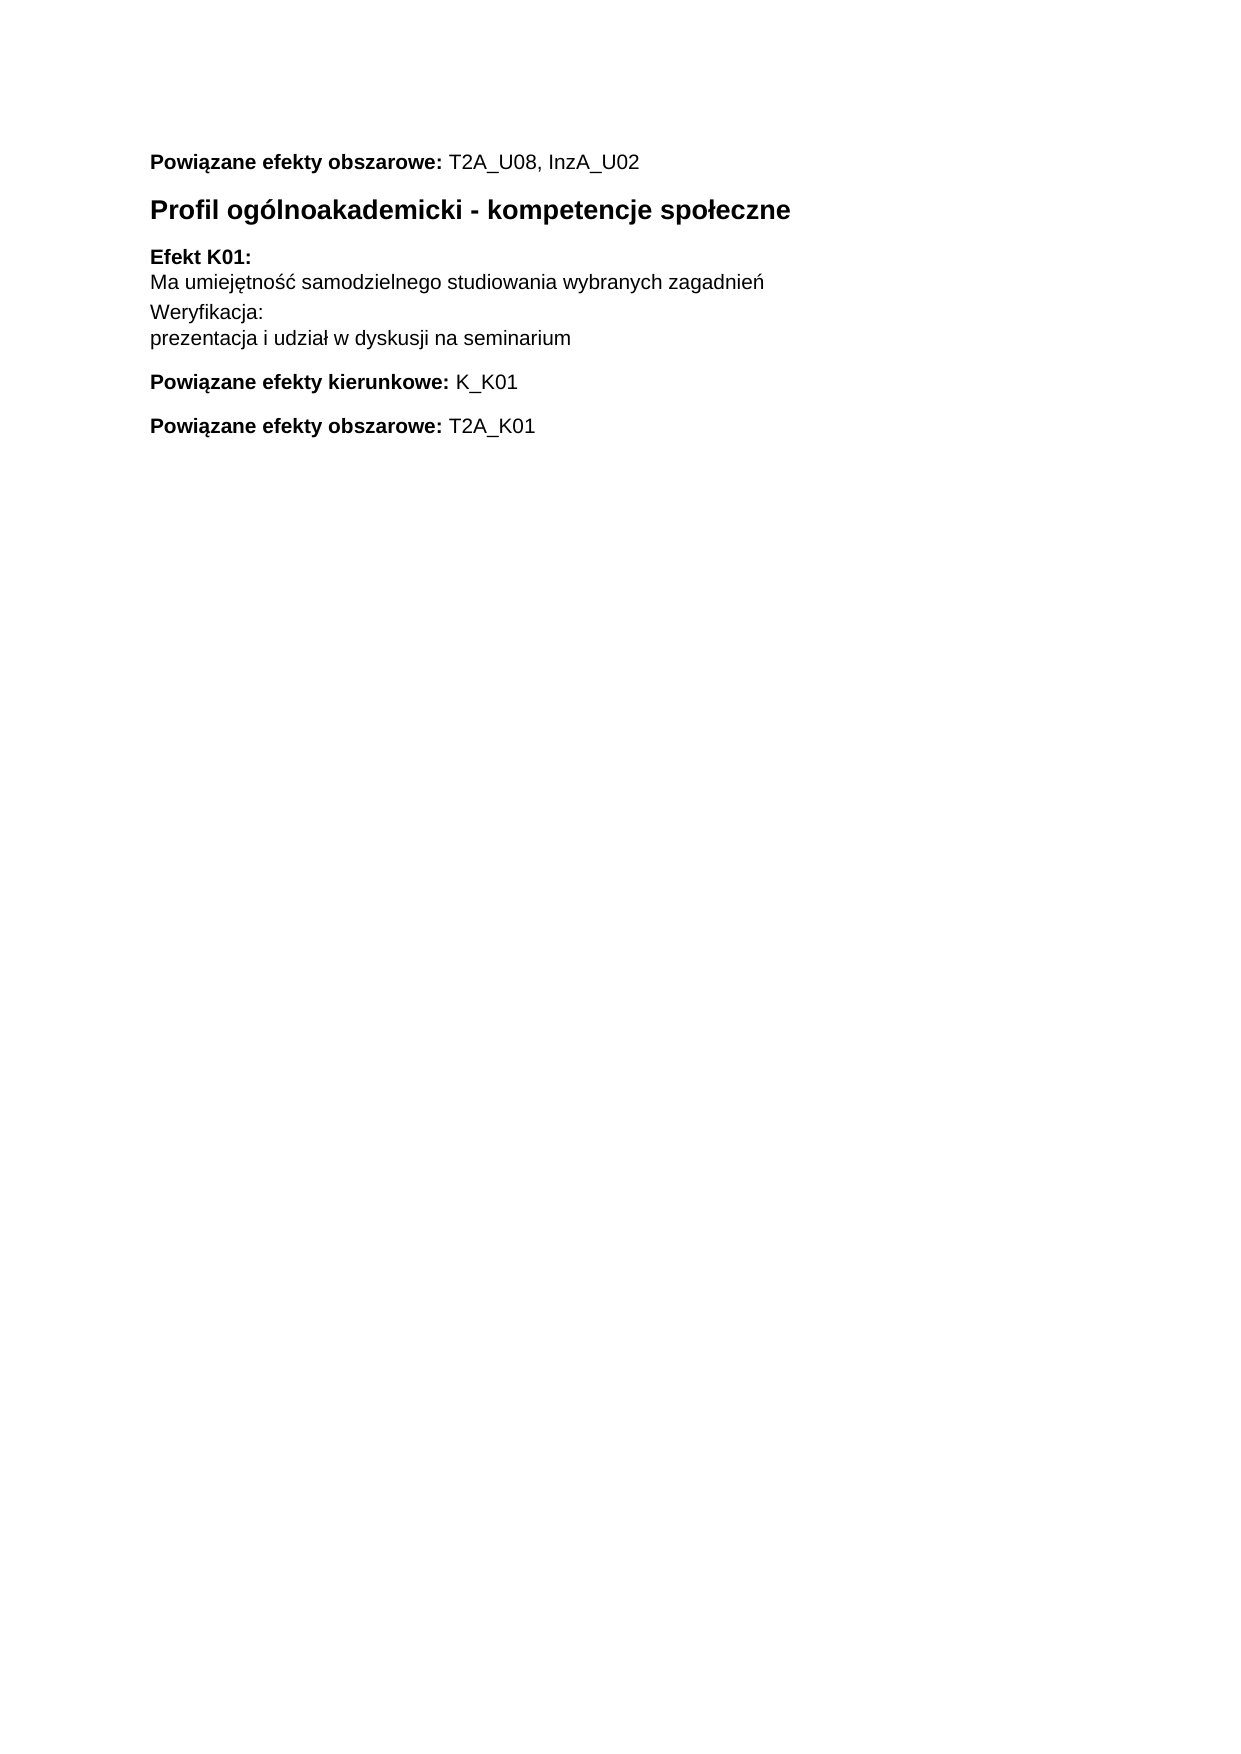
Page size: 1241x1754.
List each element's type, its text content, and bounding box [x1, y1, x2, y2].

text Powiązane efekty obszarowe: T2A_K01 [150, 413, 1090, 437]
text Powiązane efekty kierunkowe: K_K01 [150, 370, 1090, 394]
text prezentacja i udział w dyskusji na seminarium [150, 326, 1090, 350]
text Efekt K01: [150, 245, 1090, 269]
text Ma umiejętność samodzielnego studiowania wybranych zagadnień [150, 270, 1090, 294]
text Powiązane efekty obszarowe: T2A_U08, InzA_U02 [150, 150, 1090, 174]
subtitle Profil ogólnoakademicki - kompetencje społeczne [150, 194, 1090, 225]
text Weryfikacja: [150, 300, 1090, 324]
